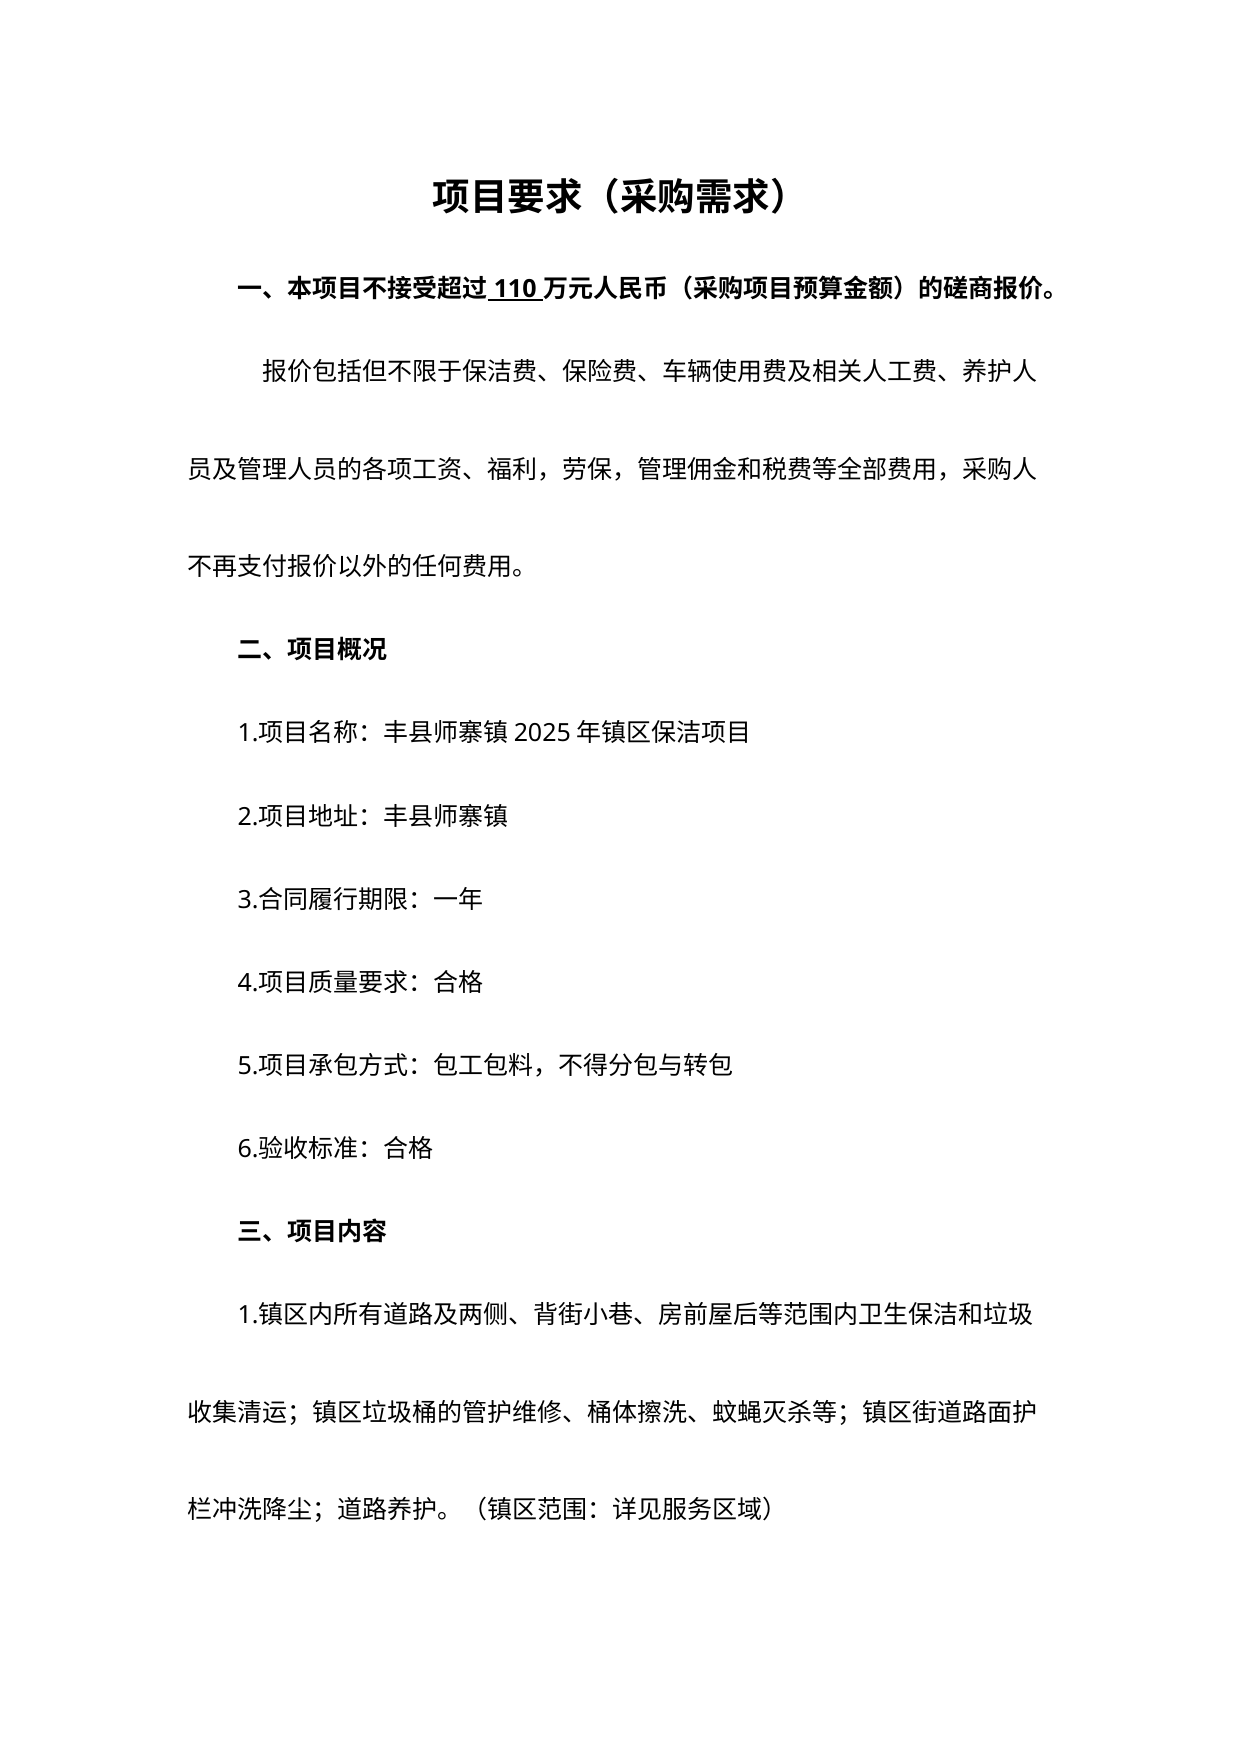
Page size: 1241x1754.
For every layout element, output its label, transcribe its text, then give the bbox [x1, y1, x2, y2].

text 6.验收标准：合格 [187, 1114, 1053, 1179]
text 2.项目地址：丰县师寨镇 [187, 782, 1053, 847]
text 1.镇区内所有道路及两侧、背街小巷、房前屋后等范围内卫生保洁和垃圾收集清运；镇区垃圾桶的管护维修、桶体擦洗、蚊蝇灭杀等；镇区街道路面护栏冲洗降尘；道路养护。（镇区范围：详见服务区域） [187, 1280, 1053, 1540]
text 5.项目承包方式：包工包料，不得分包与转包 [187, 1031, 1053, 1096]
text 报价包括但不限于保洁费、保险费、车辆使用费及相关人工费、养护人员及管理人员的各项工资、福利，劳保，管理佣金和税费等全部费用，采购人不再支付报价以外的任何费用。 [187, 337, 1053, 597]
text 项目要求（采购需求） [187, 162, 1053, 227]
text 4.项目质量要求：合格 [187, 948, 1053, 1013]
text 三、项目内容 [187, 1197, 1053, 1262]
text 1.项目名称：丰县师寨镇2025年镇区保洁项目 [187, 698, 1053, 763]
list 项目概况 [187, 615, 1053, 680]
text 3.合同履行期限：一年 [187, 865, 1053, 930]
list 本项目不接受超过 110 万元人民币（采购项目预算金额）的磋商报价。 [187, 254, 1053, 319]
